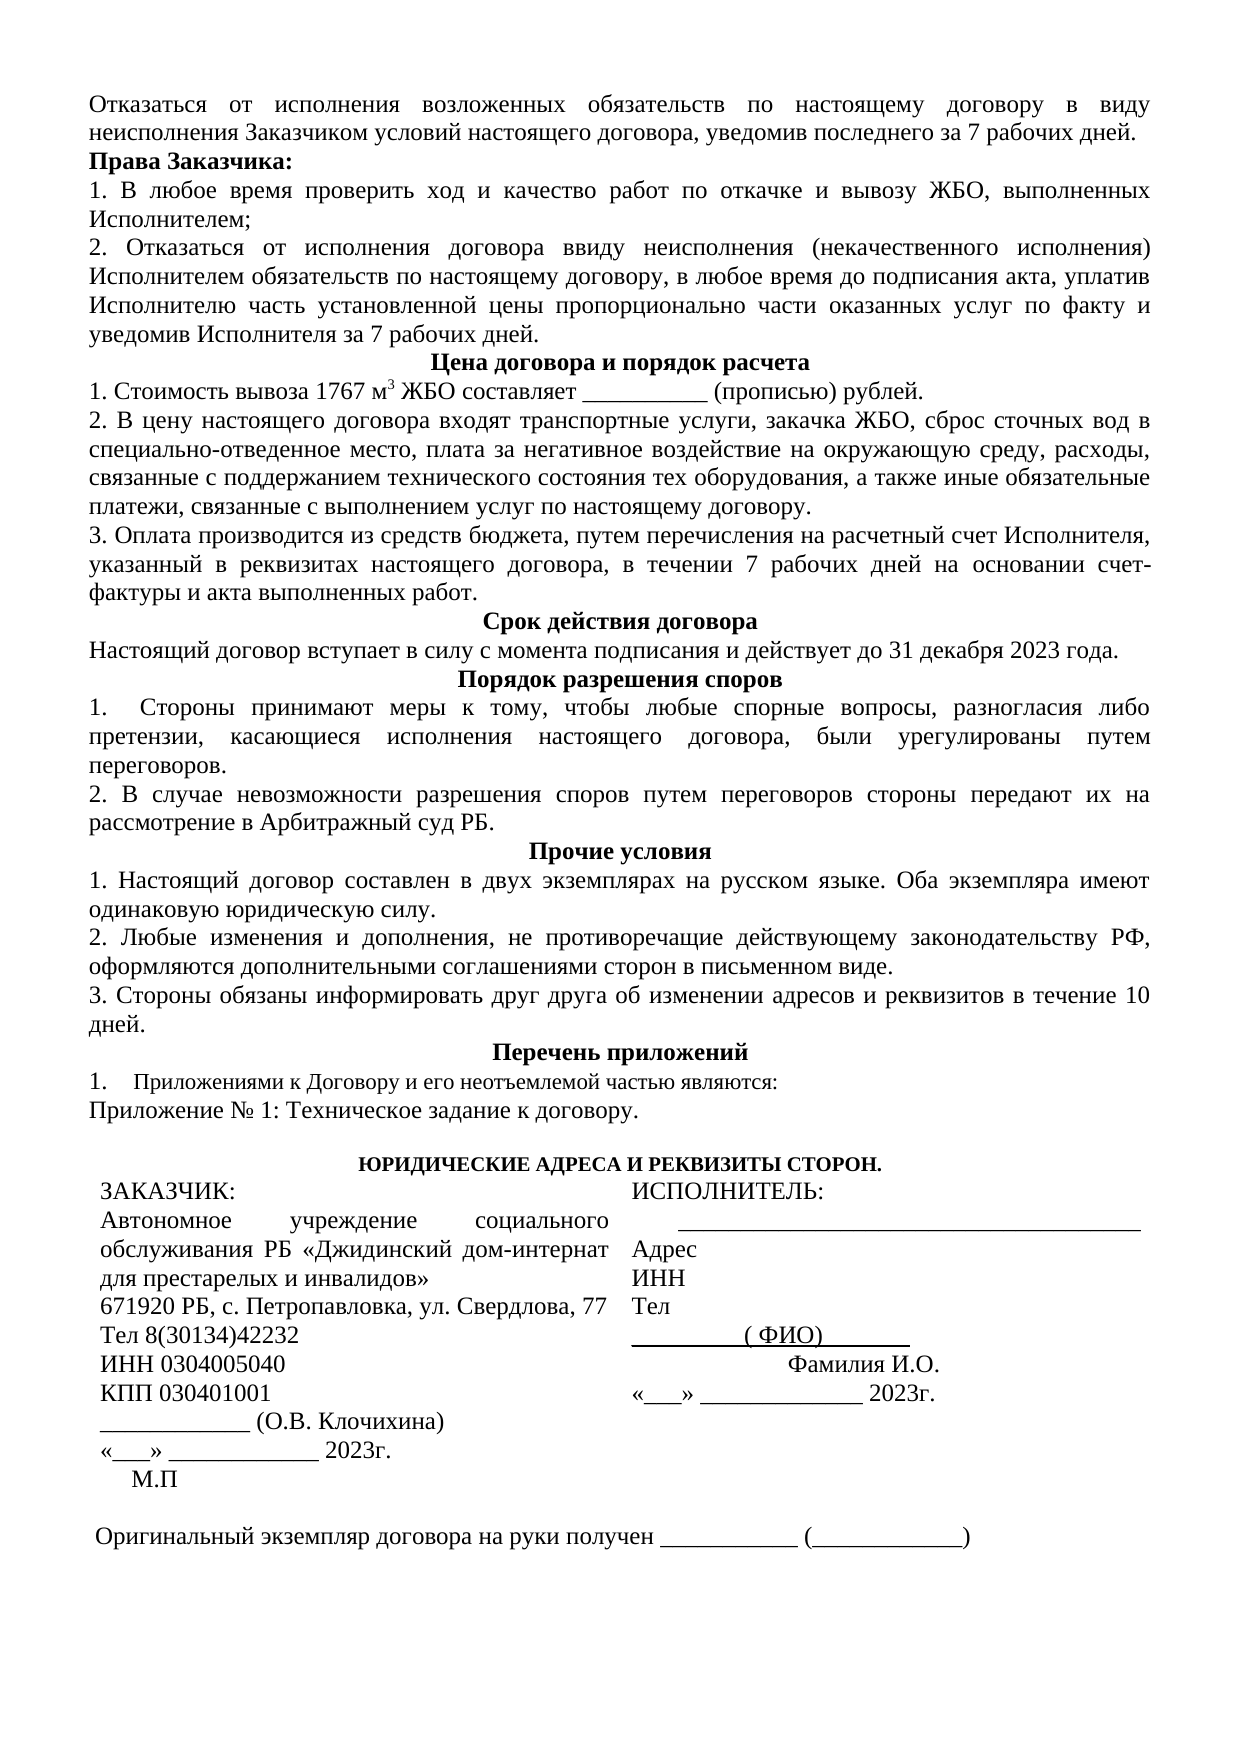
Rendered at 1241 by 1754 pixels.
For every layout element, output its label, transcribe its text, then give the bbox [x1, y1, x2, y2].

text 3. Оплата производится из средств бюджета, путем перечисления на расчетный счет Исполнителя, указанный в реквизитах настоящего договора, в течении 7 рабочих дней на основании счет-фактуры и акта выполненных работ. [89, 520, 1152, 606]
text ЮРИДИЧЕСКИЕ АДРЕСА И РЕКВИЗИТЫ СТОРОН. [89, 1152, 1152, 1176]
text Настоящий договор вступает в силу с момента подписания и действует до 31 декабря 2023 года. [89, 635, 1152, 664]
text 2. Любые изменения и дополнения, не противоречащие действующему законодательству РФ, оформляются дополнительными соглашениями сторон в письменном виде. [89, 922, 1152, 980]
text 2. В цену настоящего договора входят транспортные услуги, закачка ЖБО, сброс сточных вод в специально-отведенное место, плата за негативное воздействие на окружающую среду, расходы, связанные с поддержанием технического состояния тех оборудования, а также иные обязательные платежи, связанные с выполнением услуг по настоящему договору. [89, 405, 1152, 520]
text 1. Настоящий договор составлен в двух экземплярах на русском языке. Оба экземпляра имеют одинаковую юридическую силу. [89, 865, 1152, 922]
text Срок действия договора [89, 606, 1152, 635]
text 2. В случае невозможности разрешения споров путем переговоров стороны передают их на рассмотрение в Арбитражный суд РБ. [89, 779, 1152, 836]
list Приложениями к Договору и его неотъемлемой частью являются: [89, 1066, 1152, 1095]
text 1. В любое время проверить ход и качество работ по откачке и вывозу ЖБО, выполненных Исполнителем; [89, 175, 1152, 232]
text Прочие условия [89, 836, 1152, 865]
text Права Заказчика: [89, 146, 1152, 175]
text Порядок разрешения споров [89, 664, 1152, 692]
text Приложение № 1: Техническое задание к договору. [89, 1095, 1152, 1124]
table_header ИСПОЛНИТЕЛЬ: _____________________________________ Адрес ИНН Тел _________( ФИО) Фамилия И.О. «___» _____________ 2023г. [620, 1176, 1152, 1493]
text Цена договора и порядок расчета [89, 347, 1152, 376]
text 1. Стороны принимают меры к тому, чтобы любые спорные вопросы, разногласия либо претензии, касающиеся исполнения настоящего договора, были урегулированы путем переговоров. [89, 692, 1152, 779]
text Перечень приложений [89, 1037, 1152, 1066]
text 2. Отказаться от исполнения договора ввиду неисполнения (некачественного исполнения) Исполнителем обязательств по настоящему договору, в любое время до подписания акта, уплатив Исполнителю часть установленной цены пропорционально части оказанных услуг по факту и уведомив Исполнителя за 7 рабочих дней. [89, 232, 1152, 347]
text Отказаться от исполнения возложенных обязательств по настоящему договору в виду неисполнения Заказчиком условий настоящего договора, уведомив последнего за 7 рабочих дней. [89, 89, 1152, 146]
text Оригинальный экземпляр договора на руки получен ___________ (____________) [89, 1521, 1152, 1578]
table_header ЗАКАЗЧИК: Автономное учреждение социального обслуживания РБ «Джидинский дом-интернат для престарелых и инвалидов» 671920 РБ, с. Петропавловка, ул. Свердлова, 77 Тел 8(30134)42232 ИНН 0304005040 КПП 030401001 ____________ (О.В. Клочихина) «___» ____________ 2023г. М.П [89, 1176, 620, 1493]
text 1. Стоимость вывоза 1767 м3 ЖБО составляет __________ (прописью) рублей. [89, 376, 1152, 405]
text 3. Стороны обязаны информировать друг друга об изменении адресов и реквизитов в течение 10 дней. [89, 980, 1152, 1037]
